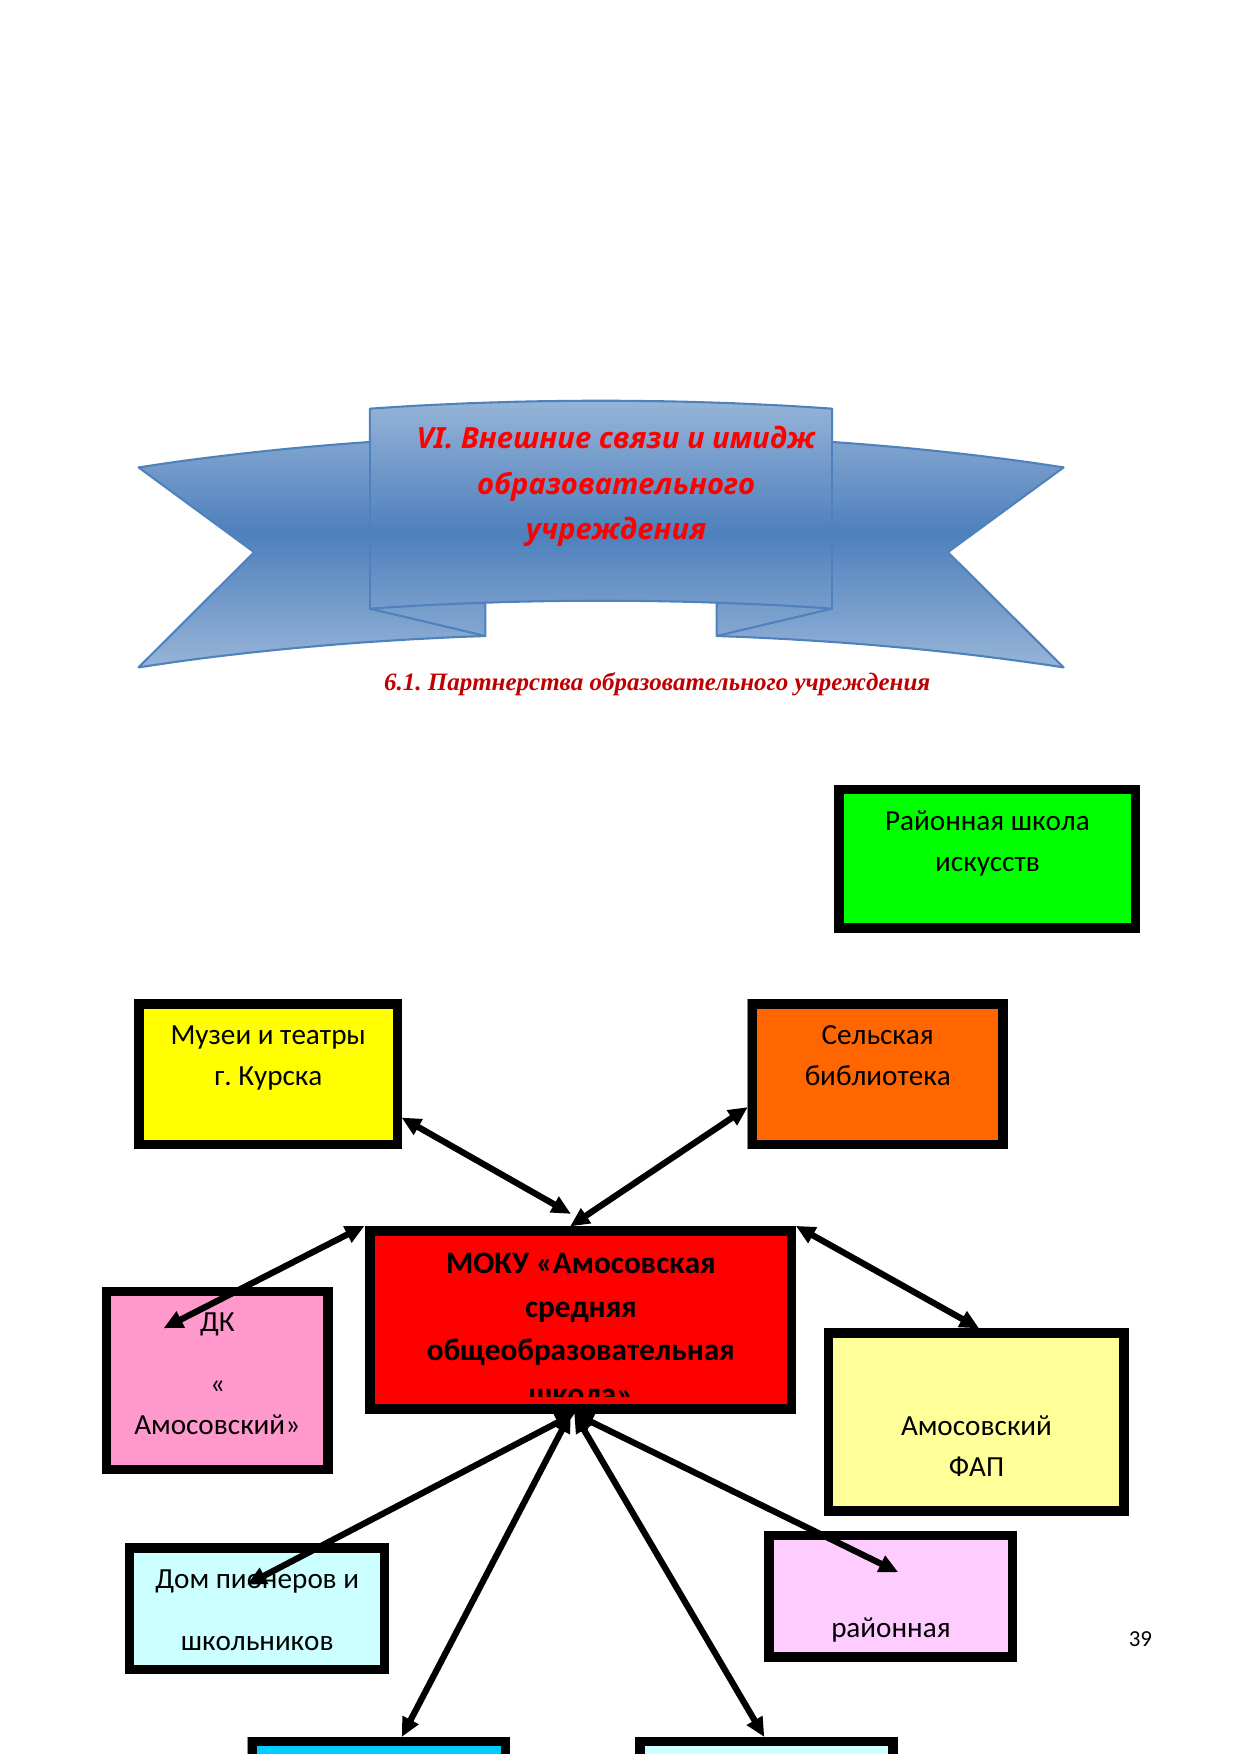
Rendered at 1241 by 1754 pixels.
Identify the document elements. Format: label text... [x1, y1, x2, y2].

list 6.1. Партнерства образовательного учреждения [118, 667, 1152, 696]
